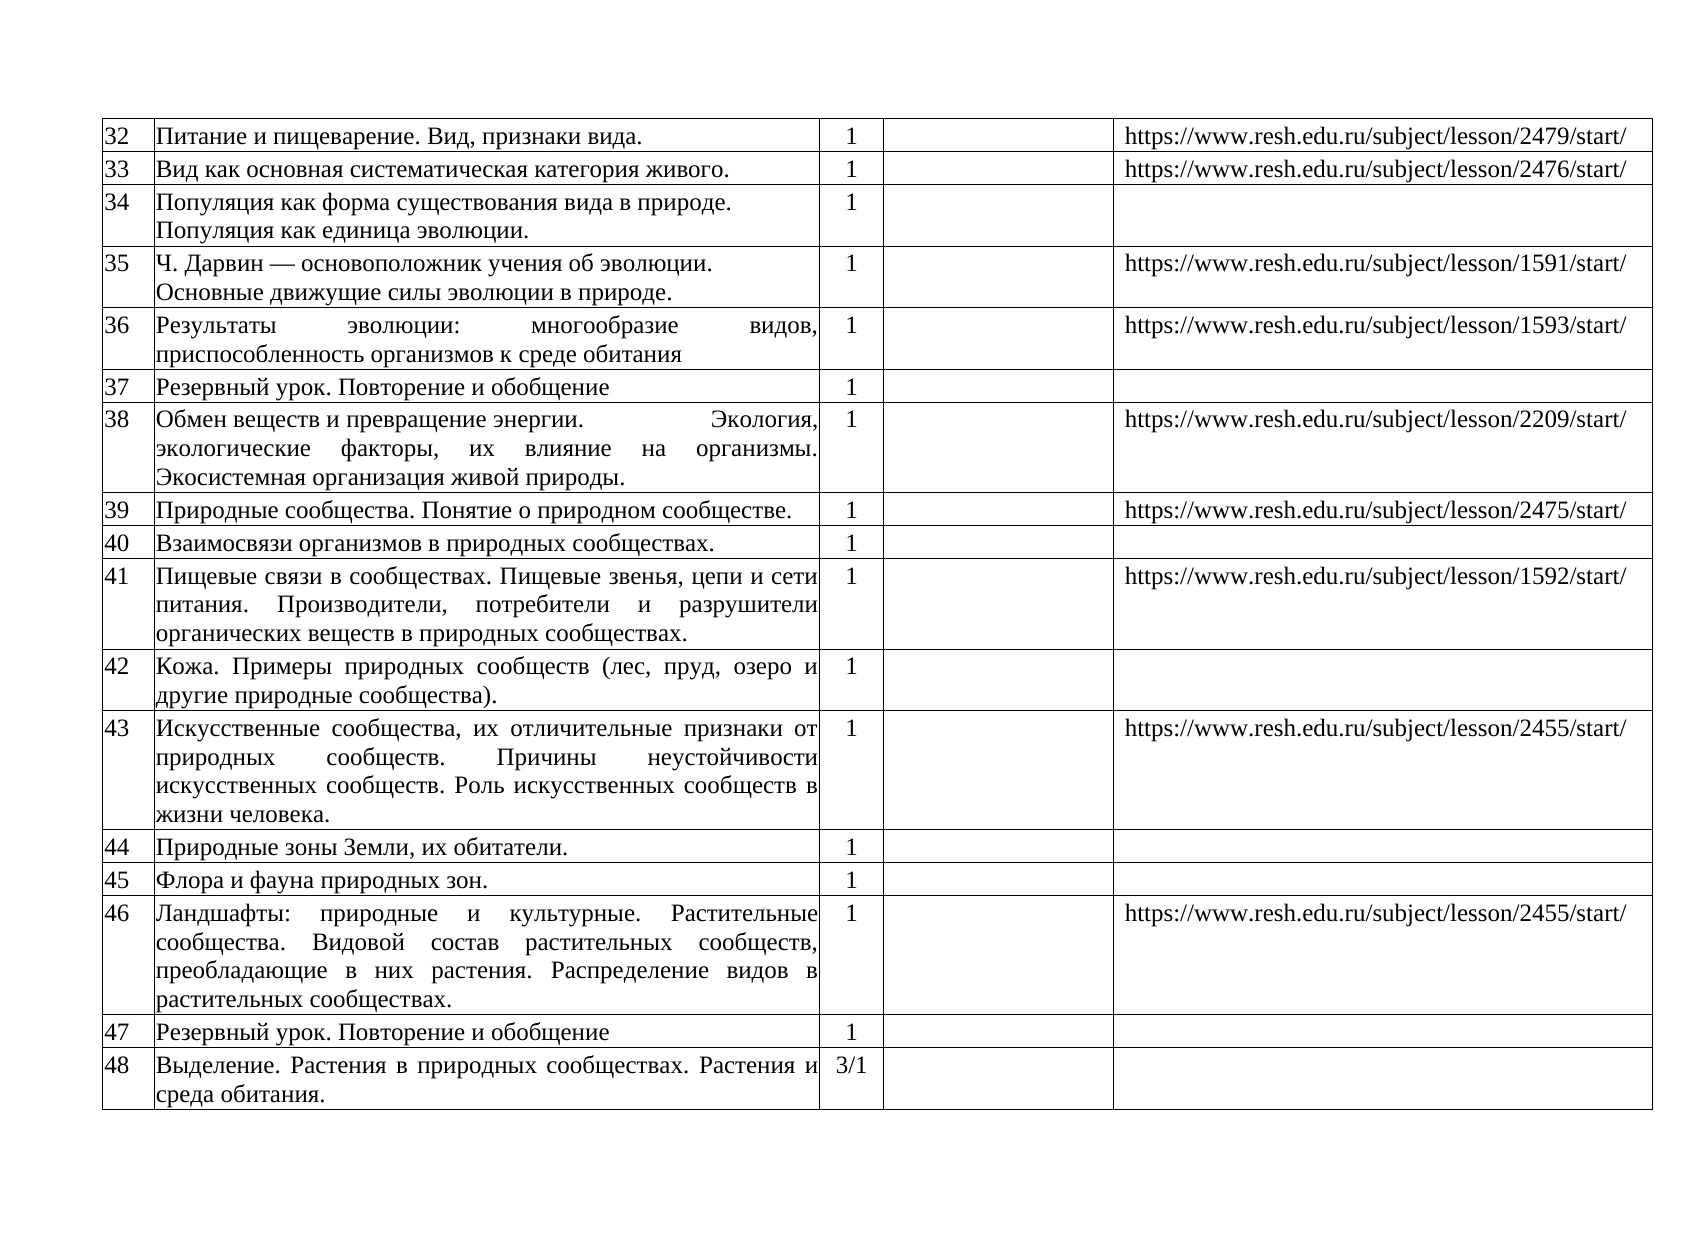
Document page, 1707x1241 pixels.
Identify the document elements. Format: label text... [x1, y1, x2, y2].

table_cell https://www.resh.edu.ru/subject/lesson/2455/start/ [1114, 711, 1652, 829]
table_cell [1114, 863, 1652, 895]
table_cell Кожа. Примеры природных сообществ (лес, пруд, озеро и другие природные сообщества). [155, 650, 819, 710]
table_cell [1114, 650, 1652, 710]
table_cell Вид как основная систематическая категория живого. [155, 152, 819, 184]
table_cell [884, 559, 1113, 648]
table_cell 1 [820, 185, 883, 246]
table_cell 35 [103, 247, 154, 307]
table_cell [1114, 185, 1652, 246]
table_cell [884, 896, 1113, 1014]
table_cell 1 [820, 247, 883, 307]
table_cell 40 [103, 526, 154, 558]
table_cell Обмен веществ и превращение энергии. Экология, экологические факторы, их влияние на организмы. Экосистемная организация живой природы. [155, 403, 819, 492]
table_cell 1 [820, 896, 883, 1014]
table_cell Искусственные сообщества, их отличительные признаки от природных сообществ. Причины неустойчивости искусственных сообществ. Роль искусственных сообществ в жизни человека. [155, 711, 819, 829]
table_cell https://www.resh.edu.ru/subject/lesson/2455/start/ [1114, 896, 1652, 1014]
table_cell https://www.resh.edu.ru/subject/lesson/1591/start/ [1114, 247, 1652, 307]
table_cell 38 [103, 403, 154, 492]
table_cell Резервный урок. Повторение и обобщение [155, 1015, 819, 1047]
table_cell [1114, 830, 1652, 862]
table_cell 1 [820, 370, 883, 402]
table_cell [884, 185, 1113, 246]
table_cell [884, 370, 1113, 402]
table_cell Ландшафты: природные и культурные. Растительные сообщества. Видовой состав растительных сообществ, преобладающие в них растения. Распределение видов в растительных сообществах. [155, 896, 819, 1014]
table_cell 37 [103, 370, 154, 402]
table_cell [884, 1048, 1113, 1109]
table_cell 1 [820, 152, 883, 184]
table_cell [1114, 370, 1652, 402]
table_cell 1 [820, 493, 883, 525]
table_cell [884, 403, 1113, 492]
table_cell Пищевые связи в сообществах. Пищевые звенья, цепи и сети питания. Производители, потребители и разрушители органических веществ в природных сообществах. [155, 559, 819, 648]
table_cell [884, 711, 1113, 829]
table_cell https://www.resh.edu.ru/subject/lesson/1592/start/ [1114, 559, 1652, 648]
table_cell 44 [103, 830, 154, 862]
table_cell Выделение. Растения в природных сообществах. Растения и среда обитания. [155, 1048, 819, 1109]
table_cell [1114, 1015, 1652, 1047]
table_cell [1114, 526, 1652, 558]
table_cell 47 [103, 1015, 154, 1047]
table_cell 36 [103, 308, 154, 369]
table_cell [884, 863, 1113, 895]
table_cell Питание и пищеварение. Вид, признаки вида. [155, 119, 819, 151]
table_cell 1 [820, 863, 883, 895]
table_cell [884, 493, 1113, 525]
table_cell [884, 308, 1113, 369]
table_cell https://www.resh.edu.ru/subject/lesson/2479/start/ [1114, 119, 1652, 151]
table_cell Резервный урок. Повторение и обобщение [155, 370, 819, 402]
table_cell Природные сообщества. Понятие о природном сообществе. [155, 493, 819, 525]
table_cell 48 [103, 1048, 154, 1109]
table_cell [884, 247, 1113, 307]
table_cell 45 [103, 863, 154, 895]
table_cell https://www.resh.edu.ru/subject/lesson/2475/start/ [1114, 493, 1652, 525]
table_cell Ч. Дарвин — основоположник учения об эволюции. Основные движущие силы эволюции в природе. [155, 247, 819, 307]
table_cell [1114, 1048, 1652, 1109]
table_cell 41 [103, 559, 154, 648]
table_cell https://www.resh.edu.ru/subject/lesson/2476/start/ [1114, 152, 1652, 184]
table_cell https://www.resh.edu.ru/subject/lesson/2209/start/ [1114, 403, 1652, 492]
table_cell [884, 119, 1113, 151]
table_cell 1 [820, 526, 883, 558]
table_cell 1 [820, 119, 883, 151]
table_cell 1 [820, 650, 883, 710]
table_cell 1 [820, 1015, 883, 1047]
table_cell [884, 526, 1113, 558]
table_cell Результаты эволюции: многообразие видов, приспособленность организмов к среде обитания [155, 308, 819, 369]
table_cell https://www.resh.edu.ru/subject/lesson/1593/start/ [1114, 308, 1652, 369]
table_cell Флора и фауна природных зон. [155, 863, 819, 895]
table_cell Природные зоны Земли, их обитатели. [155, 830, 819, 862]
table_cell 32 [103, 119, 154, 151]
table_cell Популяция как форма существования вида в природе. Популяция как единица эволюции. [155, 185, 819, 246]
table_cell [884, 830, 1113, 862]
table_cell 42 [103, 650, 154, 710]
table_cell 1 [820, 308, 883, 369]
table_cell Взаимосвязи организмов в природных сообществах. [155, 526, 819, 558]
table_cell 1 [820, 711, 883, 829]
table_cell 1 [820, 830, 883, 862]
table_cell 33 [103, 152, 154, 184]
table_cell 1 [820, 559, 883, 648]
table_cell 1 [820, 403, 883, 492]
table_cell 46 [103, 896, 154, 1014]
table_cell 39 [103, 493, 154, 525]
table_cell [884, 1015, 1113, 1047]
table_cell [884, 650, 1113, 710]
table_cell [884, 152, 1113, 184]
table_cell 3/1 [820, 1048, 883, 1109]
table_cell 43 [103, 711, 154, 829]
table_cell 34 [103, 185, 154, 246]
